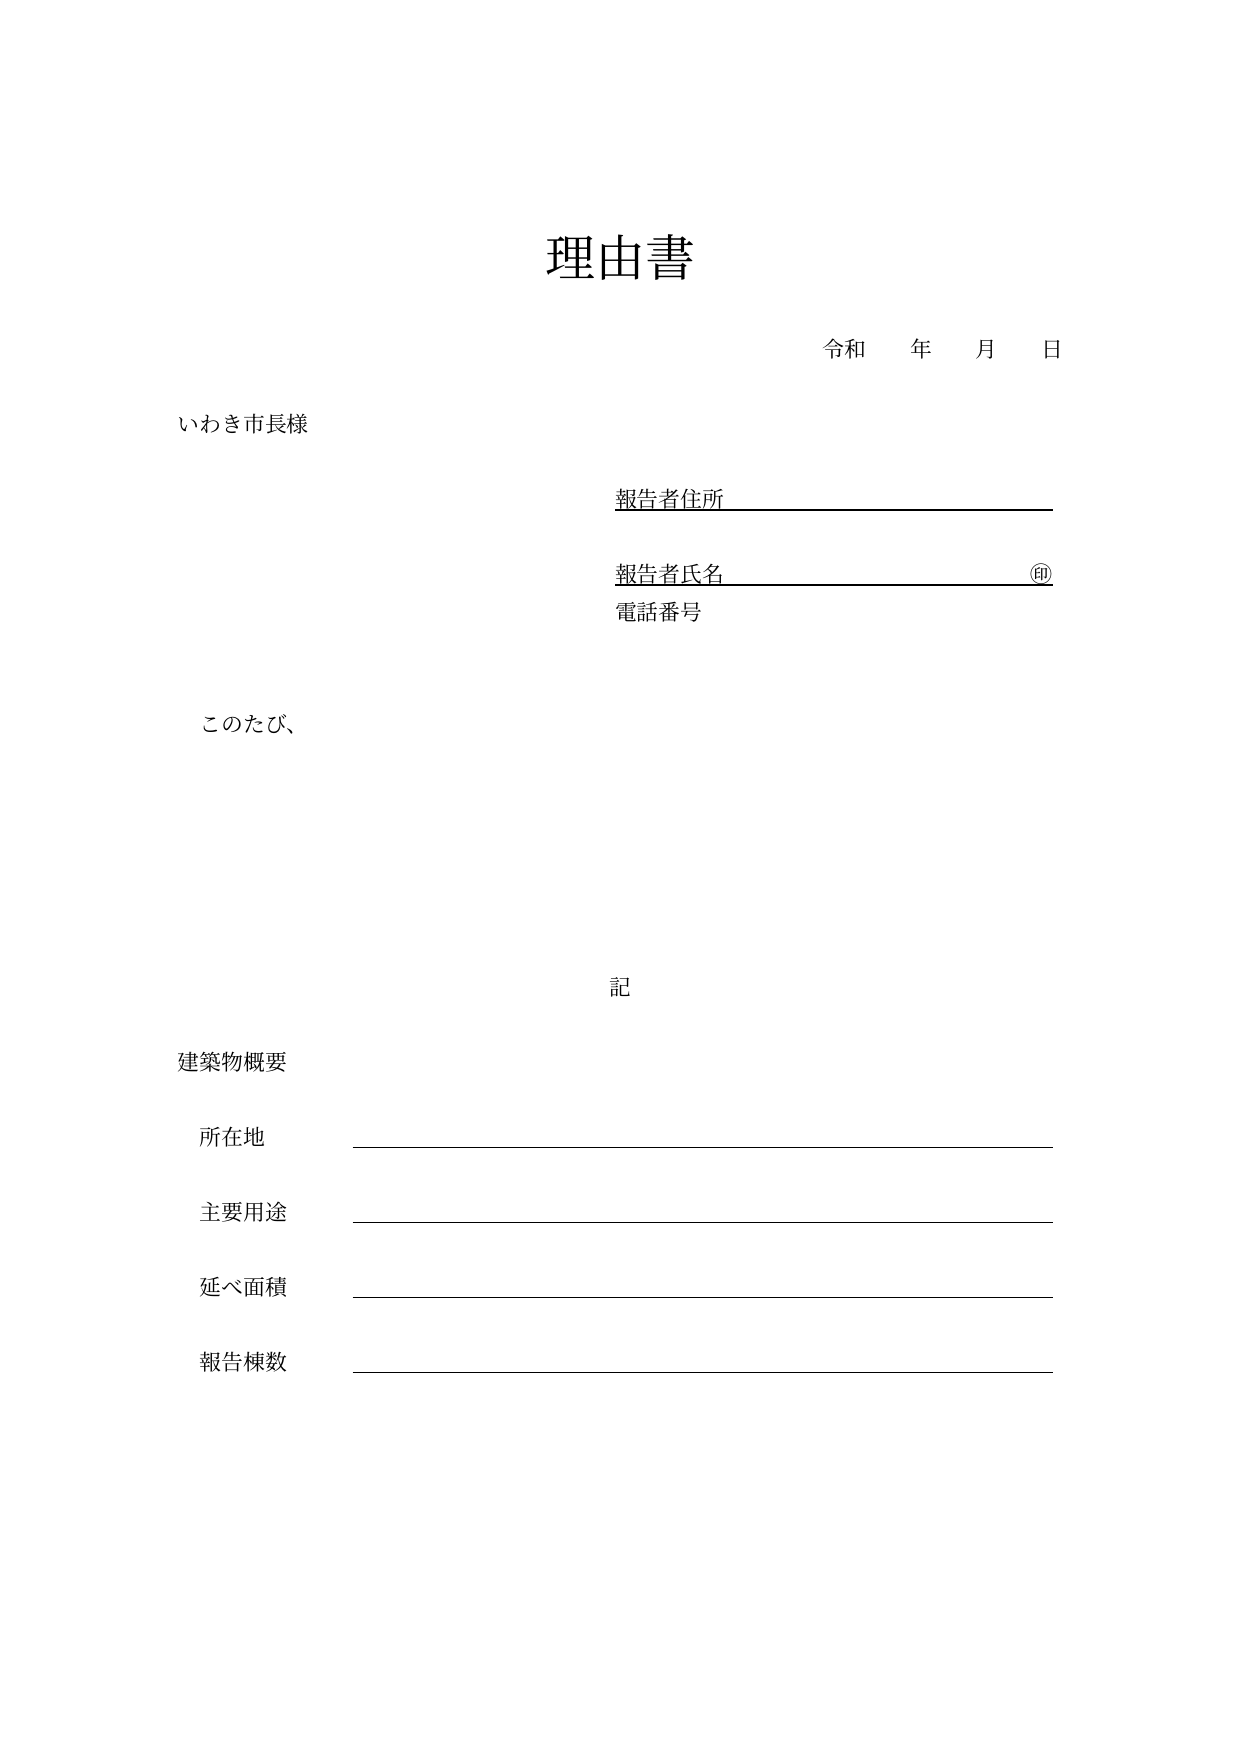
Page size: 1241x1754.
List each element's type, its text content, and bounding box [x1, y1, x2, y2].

text いわき市長様 [177, 404, 1063, 442]
text 主要用途 [177, 1192, 1063, 1229]
text 報告棟数 [177, 1342, 1063, 1379]
text 所在地 [177, 1117, 1063, 1154]
text 電話番号 [527, 592, 1063, 629]
text 令和 年 月 日 [177, 329, 1063, 367]
text 延べ面積 [177, 1267, 1063, 1304]
text 報告者住所 [593, 479, 1063, 517]
text 建築物概要 [177, 1042, 1063, 1079]
subtitle 記 [177, 967, 1063, 1004]
text 報告者氏名 ㊞ [615, 554, 1063, 592]
text このたび、 [177, 704, 1063, 742]
text 理由書 [177, 217, 1063, 292]
